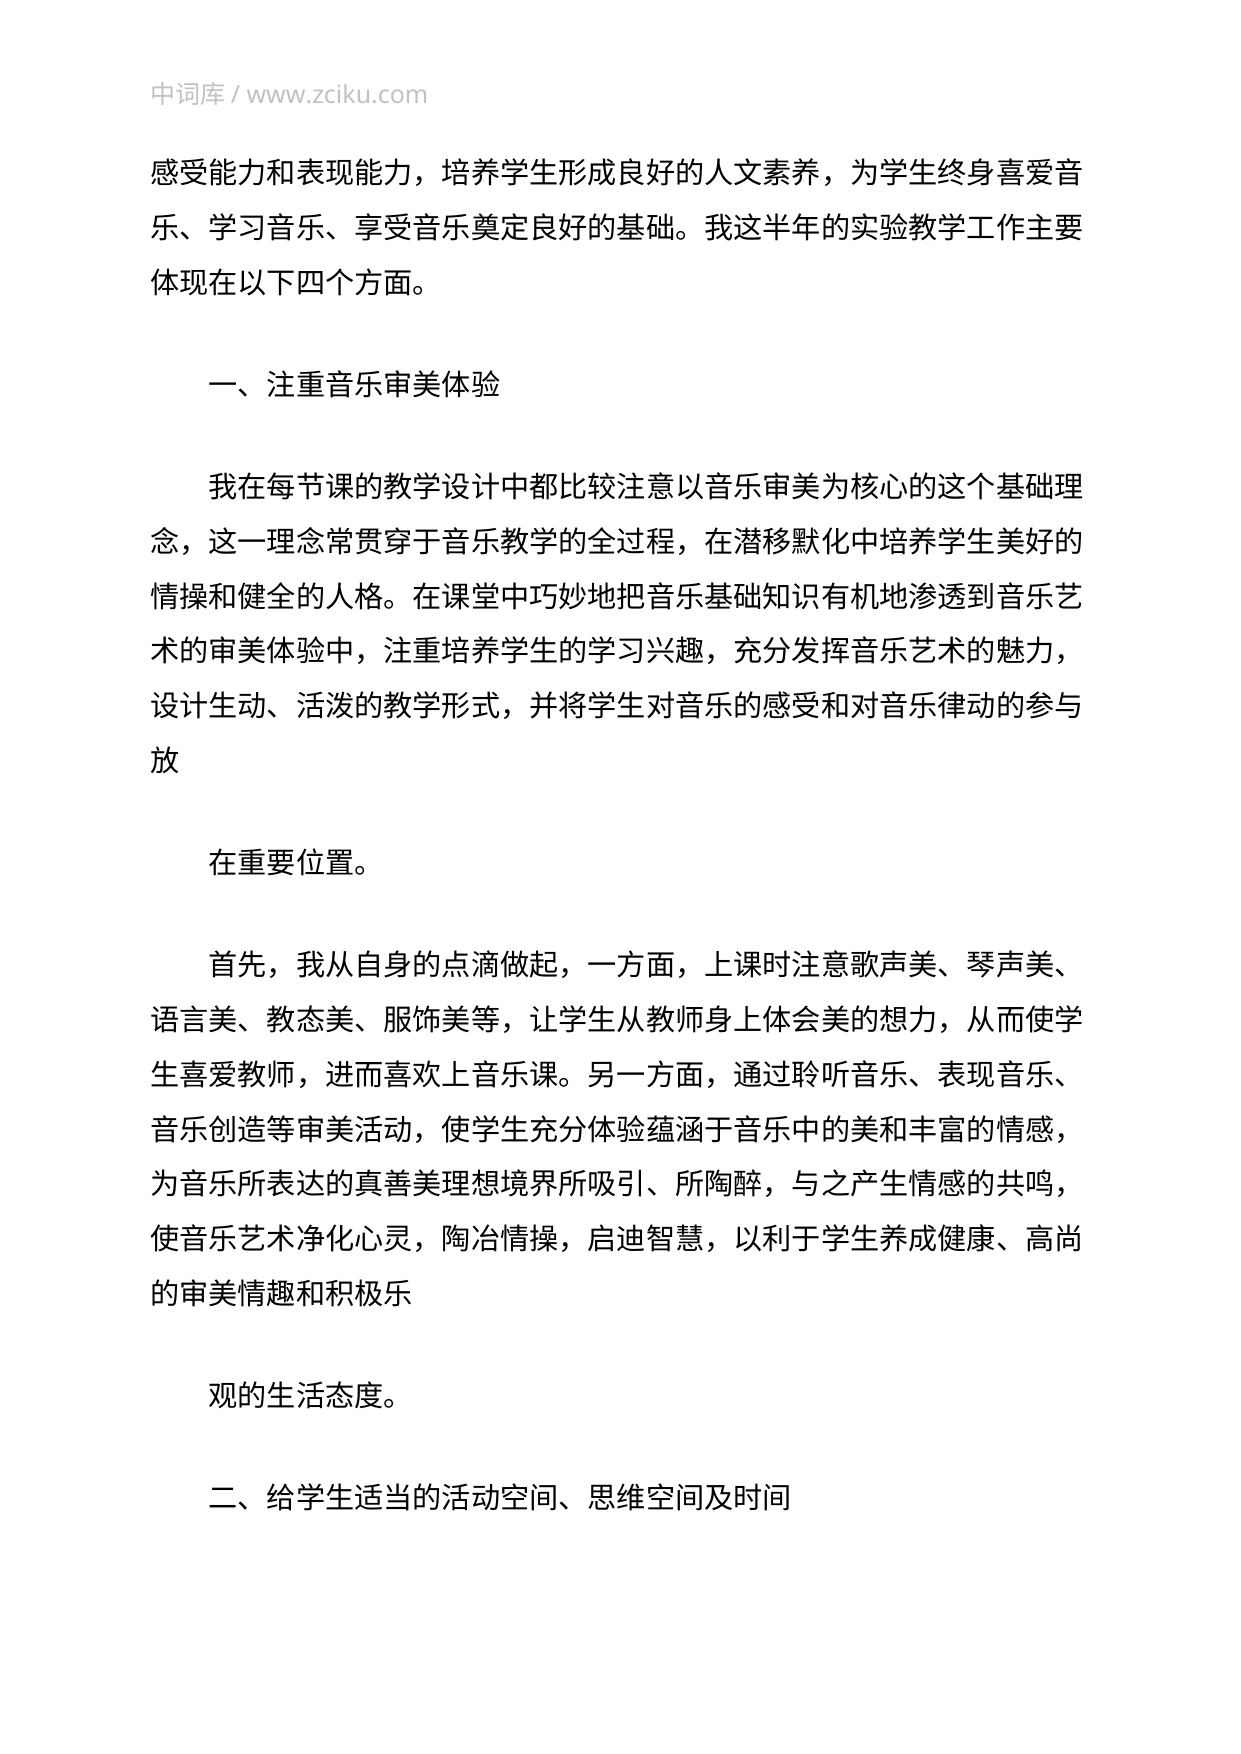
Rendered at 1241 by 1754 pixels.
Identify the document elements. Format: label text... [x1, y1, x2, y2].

text 首先，我从自身的点滴做起，一方面，上课时注意歌声美、琴声美、语言美、教态美、服饰美等，让学生从教师身上体会美的想力，从而使学生喜爱教师，进而喜欢上音乐课。另一方面，通过聆听音乐、表现音乐、音乐创造等审美活动，使学生充分体验蕴涵于音乐中的美和丰富的情感，为音乐所表达的真善美理想境界所吸引、所陶醉，与之产生情感的共鸣，使音乐艺术净化心灵，陶冶情操，启迪智慧，以利于学生养成健康、高尚的审美情趣和积极乐 [150, 941, 1090, 1313]
text 在重要位置。 [150, 839, 1090, 882]
text 我在每节课的教学设计中都比较注意以音乐审美为核心的这个基础理念，这一理念常贯穿于音乐教学的全过程，在潜移默化中培养学生美好的情操和健全的人格。在课堂中巧妙地把音乐基础知识有机地渗透到音乐艺术的审美体验中，注重培养学生的学习兴趣，充分发挥音乐艺术的魅力，设计生动、活泼的教学形式，并将学生对音乐的感受和对音乐律动的参与放 [150, 463, 1090, 780]
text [150, 150, 1090, 302]
text 二、给学生适当的活动空间、思维空间及时间 [150, 1474, 1090, 1517]
text 观的生活态度。 [150, 1372, 1090, 1415]
text 一、注重音乐审美体验 [150, 362, 1090, 404]
